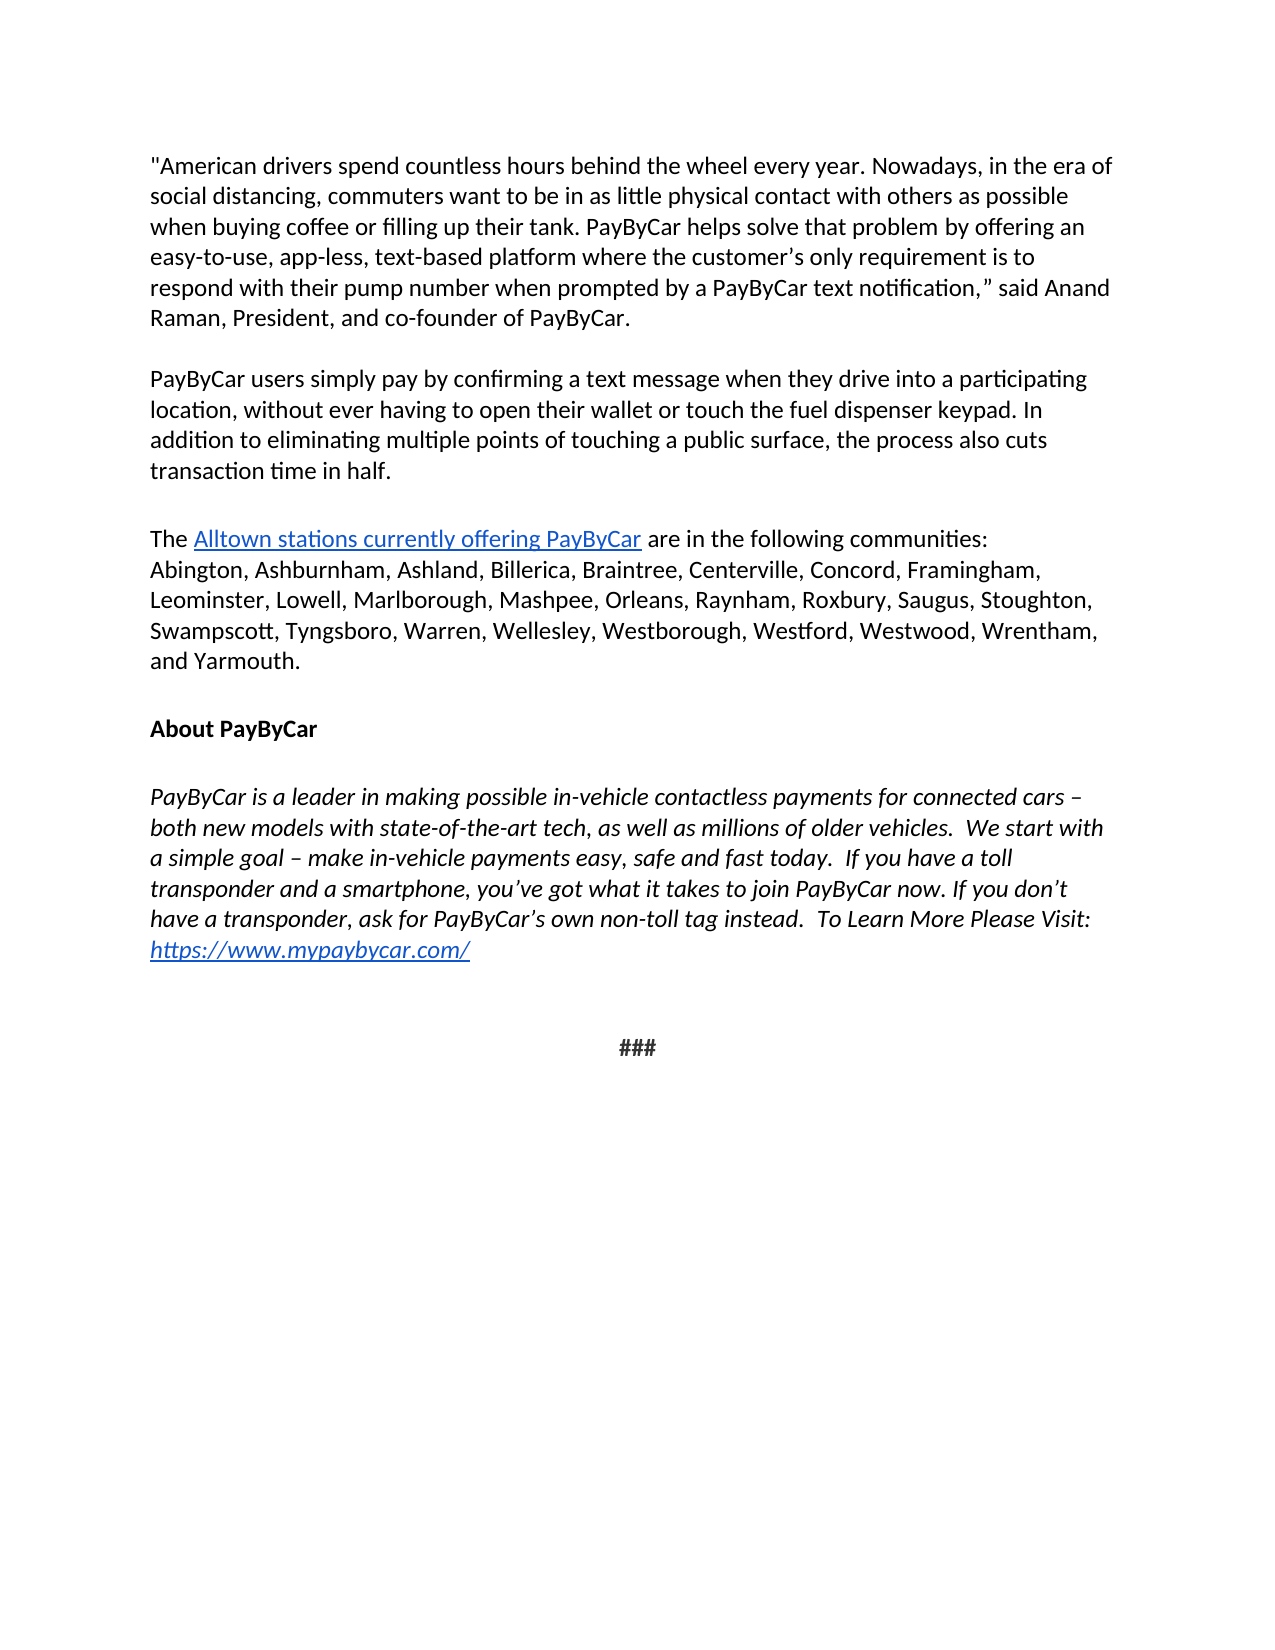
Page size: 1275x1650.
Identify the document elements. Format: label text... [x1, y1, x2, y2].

text About PayByCar [150, 713, 1125, 744]
text "American drivers spend countless hours behind the wheel every year. Nowadays, in the era of social distancing, commuters want to be in as little physical contact with others as possible when buying coffee or filling up their tank. PayByCar helps solve that problem by offering an easy-to-use, app-less, text-based platform where the customer’s only requirement is to respond with their pump number when prompted by a PayByCar text notification,” said Anand Raman, President, and co-founder of PayByCar. [150, 150, 1125, 333]
text ### [150, 1032, 1125, 1063]
text PayByCar users simply pay by confirming a text message when they drive into a participating location, without ever having to open their wallet or touch the fuel dispenser keypad. In addition to eliminating multiple points of touching a public surface, the process also cuts transaction time in half. [150, 364, 1125, 486]
text The Alltown stations currently offering PayByCar are in the following communities: Abington, Ashburnham, Ashland, Billerica, Braintree, Centerville, Concord, Framingham, Leominster, Lowell, Marlborough, Mashpee, Orleans, Raynham, Roxbury, Saugus, Stoughton, Swampscott, Tyngsboro, Warren, Wellesley, Westborough, Westford, Westwood, Wrentham, and Yarmouth. [150, 523, 1125, 676]
text PayByCar is a leader in making possible in-vehicle contactless payments for connected cars – both new models with state-of-the-art tech, as well as millions of older vehicles. We start with a simple goal – make in-vehicle payments easy, safe and fast today. If you have a toll transponder and a smartphone, you’ve got what it takes to join PayByCar now. If you don’t have a transponder, ask for PayByCar’s own non-toll tag instead. To Learn More Please Visit: https://www.mypaybycar.com/ [150, 781, 1125, 964]
